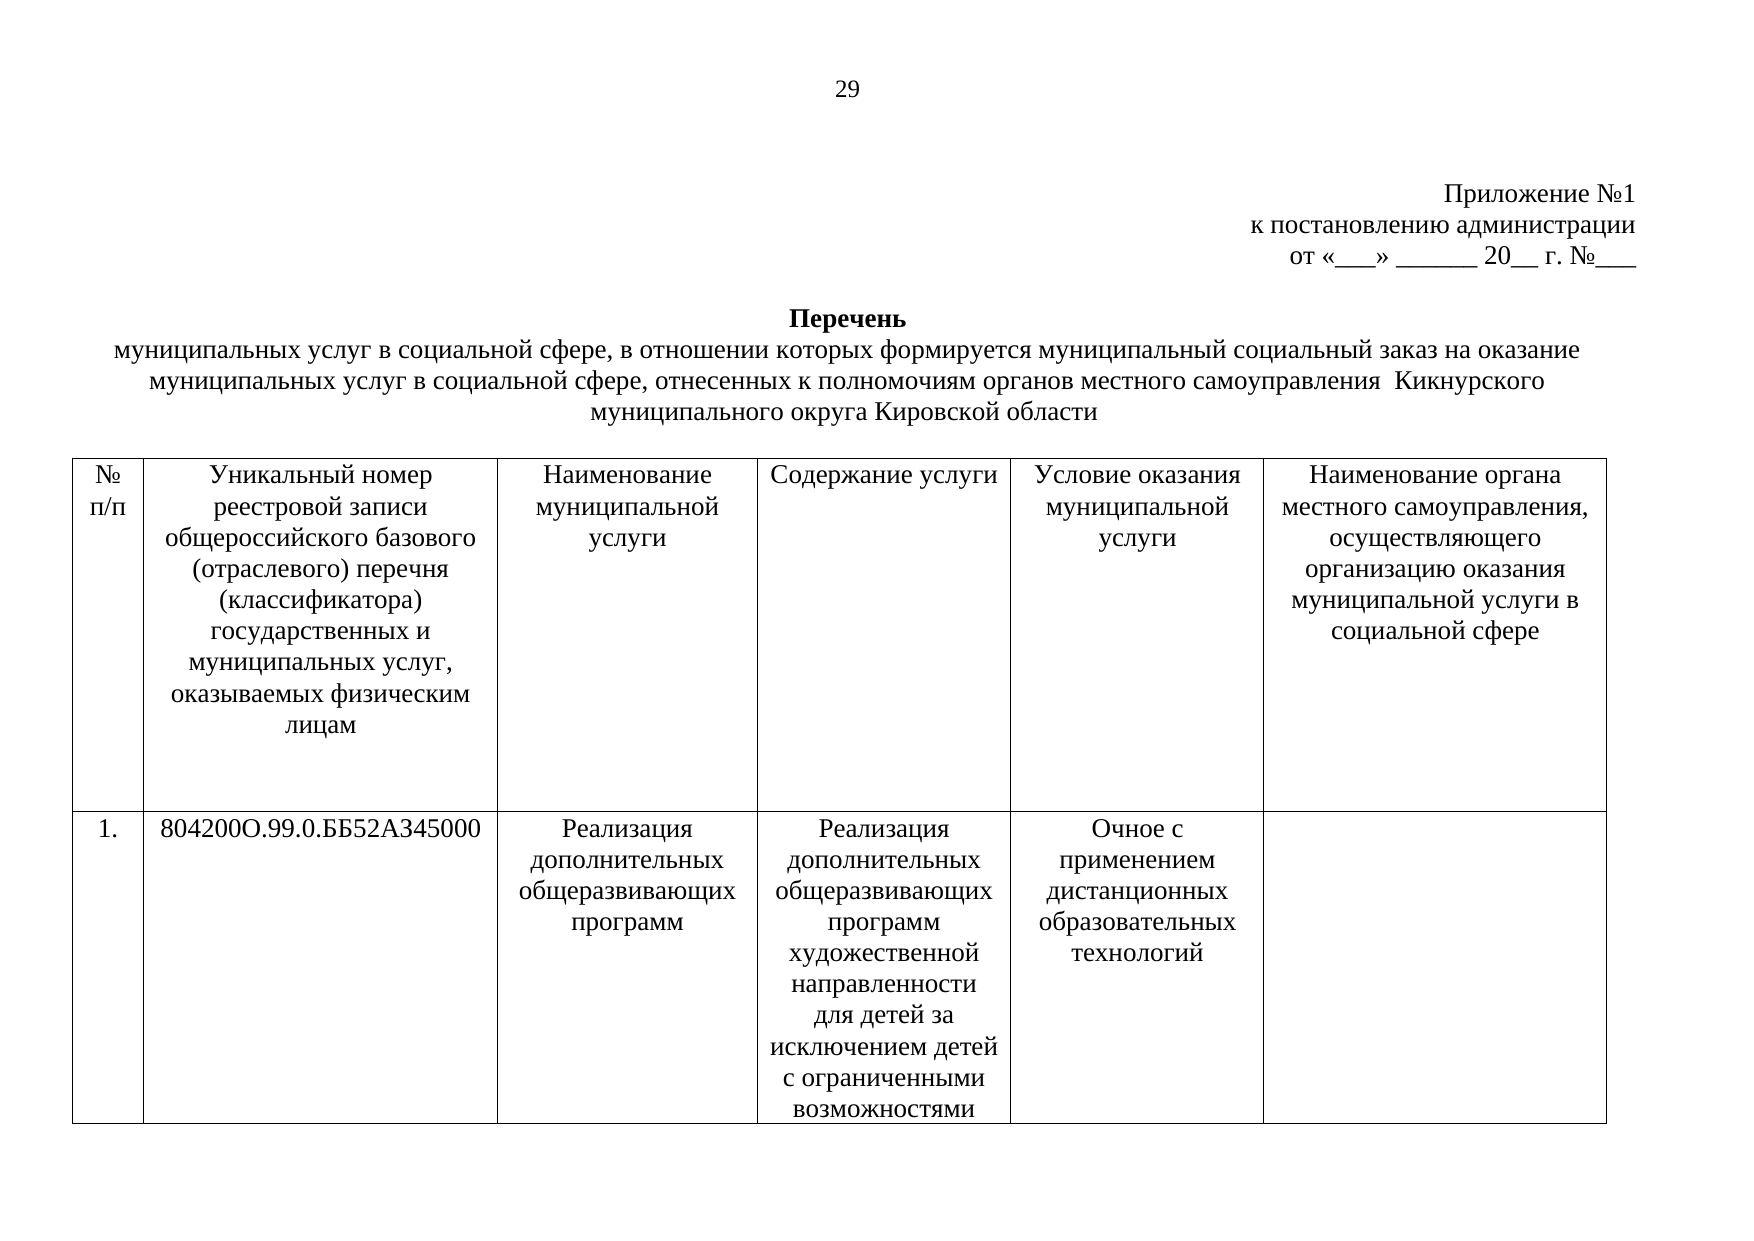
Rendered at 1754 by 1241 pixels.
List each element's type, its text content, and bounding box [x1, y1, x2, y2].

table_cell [144, 812, 497, 1123]
table_header Условие оказания муниципальной услуги [1011, 459, 1263, 811]
table_header Содержание услуги [758, 459, 1010, 811]
text муниципальных услуг в социальной сфере, в отношении которых формируется муниципальный социальный заказ на оказание муниципальных услуг в социальной сфере, отнесенных к полномочиям органов местного самоуправления Кикнурского муниципального округа Кировской области [59, 333, 1636, 458]
text от «___» ______ 20__ г. №___ [59, 239, 1636, 271]
text к постановлению администрации [59, 208, 1636, 239]
table_cell [1264, 812, 1606, 1123]
table_header Наименование органа местного самоуправления, осуществляющего организацию оказания муниципальной услуги в социальной сфере [1264, 459, 1606, 811]
table_header Уникальный номер реестровой записи общероссийского базового (отраслевого) перечня (классификатора) государственных и муниципальных услуг, оказываемых физическим лицам [144, 459, 497, 811]
table_cell 1. [73, 812, 143, 1123]
text Перечень [59, 302, 1636, 333]
text Приложение №1 [59, 177, 1636, 208]
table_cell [1011, 812, 1263, 1123]
table_header № п/п [73, 459, 143, 811]
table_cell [758, 812, 1010, 1123]
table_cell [498, 812, 757, 1123]
table_header Наименование муниципальной услуги [498, 459, 757, 811]
